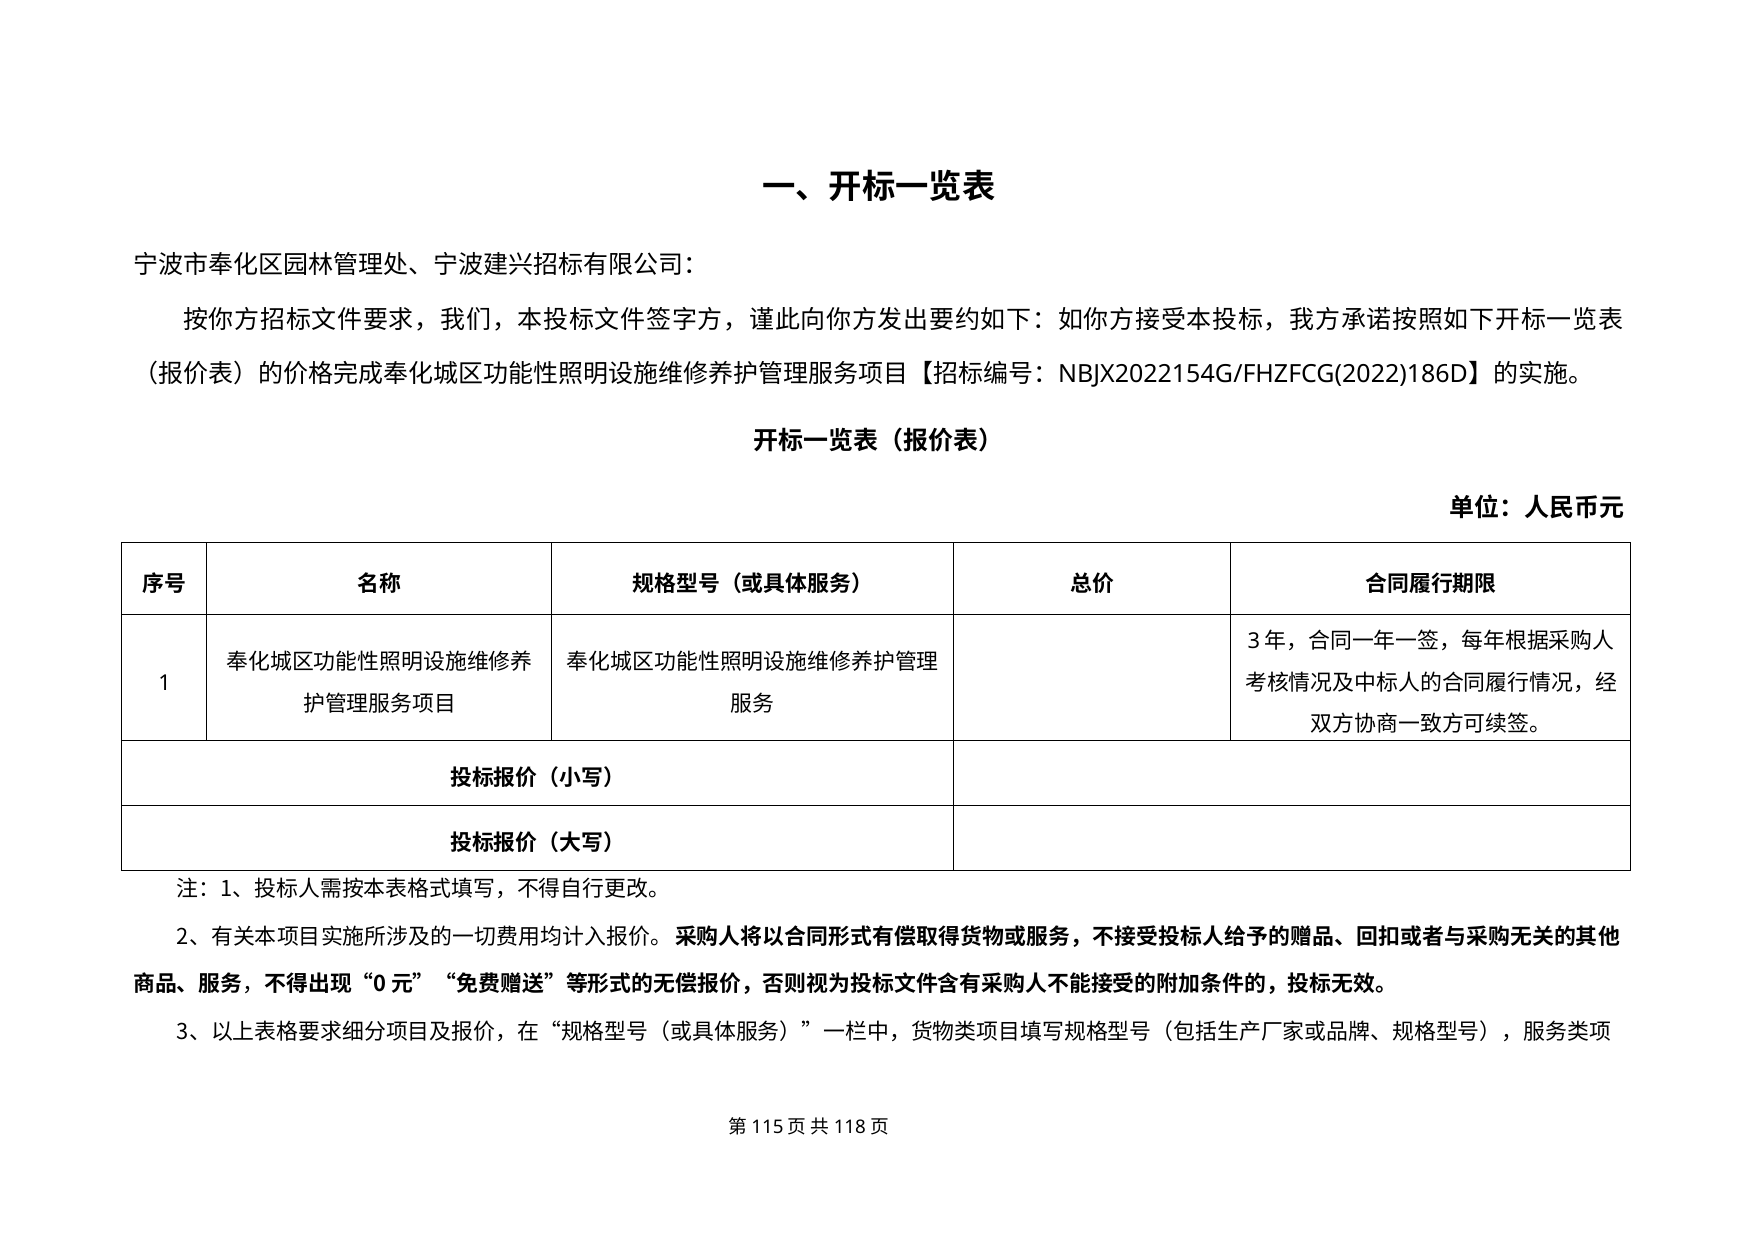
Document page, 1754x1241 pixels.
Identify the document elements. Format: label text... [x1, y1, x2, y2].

text 按你方招标文件要求，我们，本投标文件签字方，谨此向你方发出要约如下：如你方接受本投标，我方承诺按照如下开标一览表（报价表）的价格完成奉化城区功能性照明设施维修养护管理服务项目【招标编号：NBJX2022154G/FHZFCG(2022)186D】的实施。 [133, 299, 1624, 390]
text 开标一览表（报价表） [133, 421, 1624, 457]
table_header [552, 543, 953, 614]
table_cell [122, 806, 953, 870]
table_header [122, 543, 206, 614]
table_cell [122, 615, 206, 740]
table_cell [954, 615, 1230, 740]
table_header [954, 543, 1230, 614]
text 注：1、投标人需按本表格式填写，不得自行更改。 [133, 871, 1624, 903]
text 宁波市奉化区园林管理处、宁波建兴招标有限公司： [133, 245, 1624, 281]
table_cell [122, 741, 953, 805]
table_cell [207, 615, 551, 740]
text 2、有关本项目实施所涉及的一切费用均计入报价。采购人将以合同形式有偿取得货物或服务，不接受投标人给予的赠品、回扣或者与采购无关的其他商品、服务，不得出现“0元”“免费赠送”等形式的无偿报价，否则视为投标文件含有采购人不能接受的附加条件的，投标无效。 [133, 919, 1624, 998]
text 一、开标一览表 [133, 160, 1624, 208]
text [133, 1014, 1624, 1046]
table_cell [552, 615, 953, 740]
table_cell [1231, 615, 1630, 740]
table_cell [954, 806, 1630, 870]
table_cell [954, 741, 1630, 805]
text 单位：人民币元 [133, 487, 1624, 524]
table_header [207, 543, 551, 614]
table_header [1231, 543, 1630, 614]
